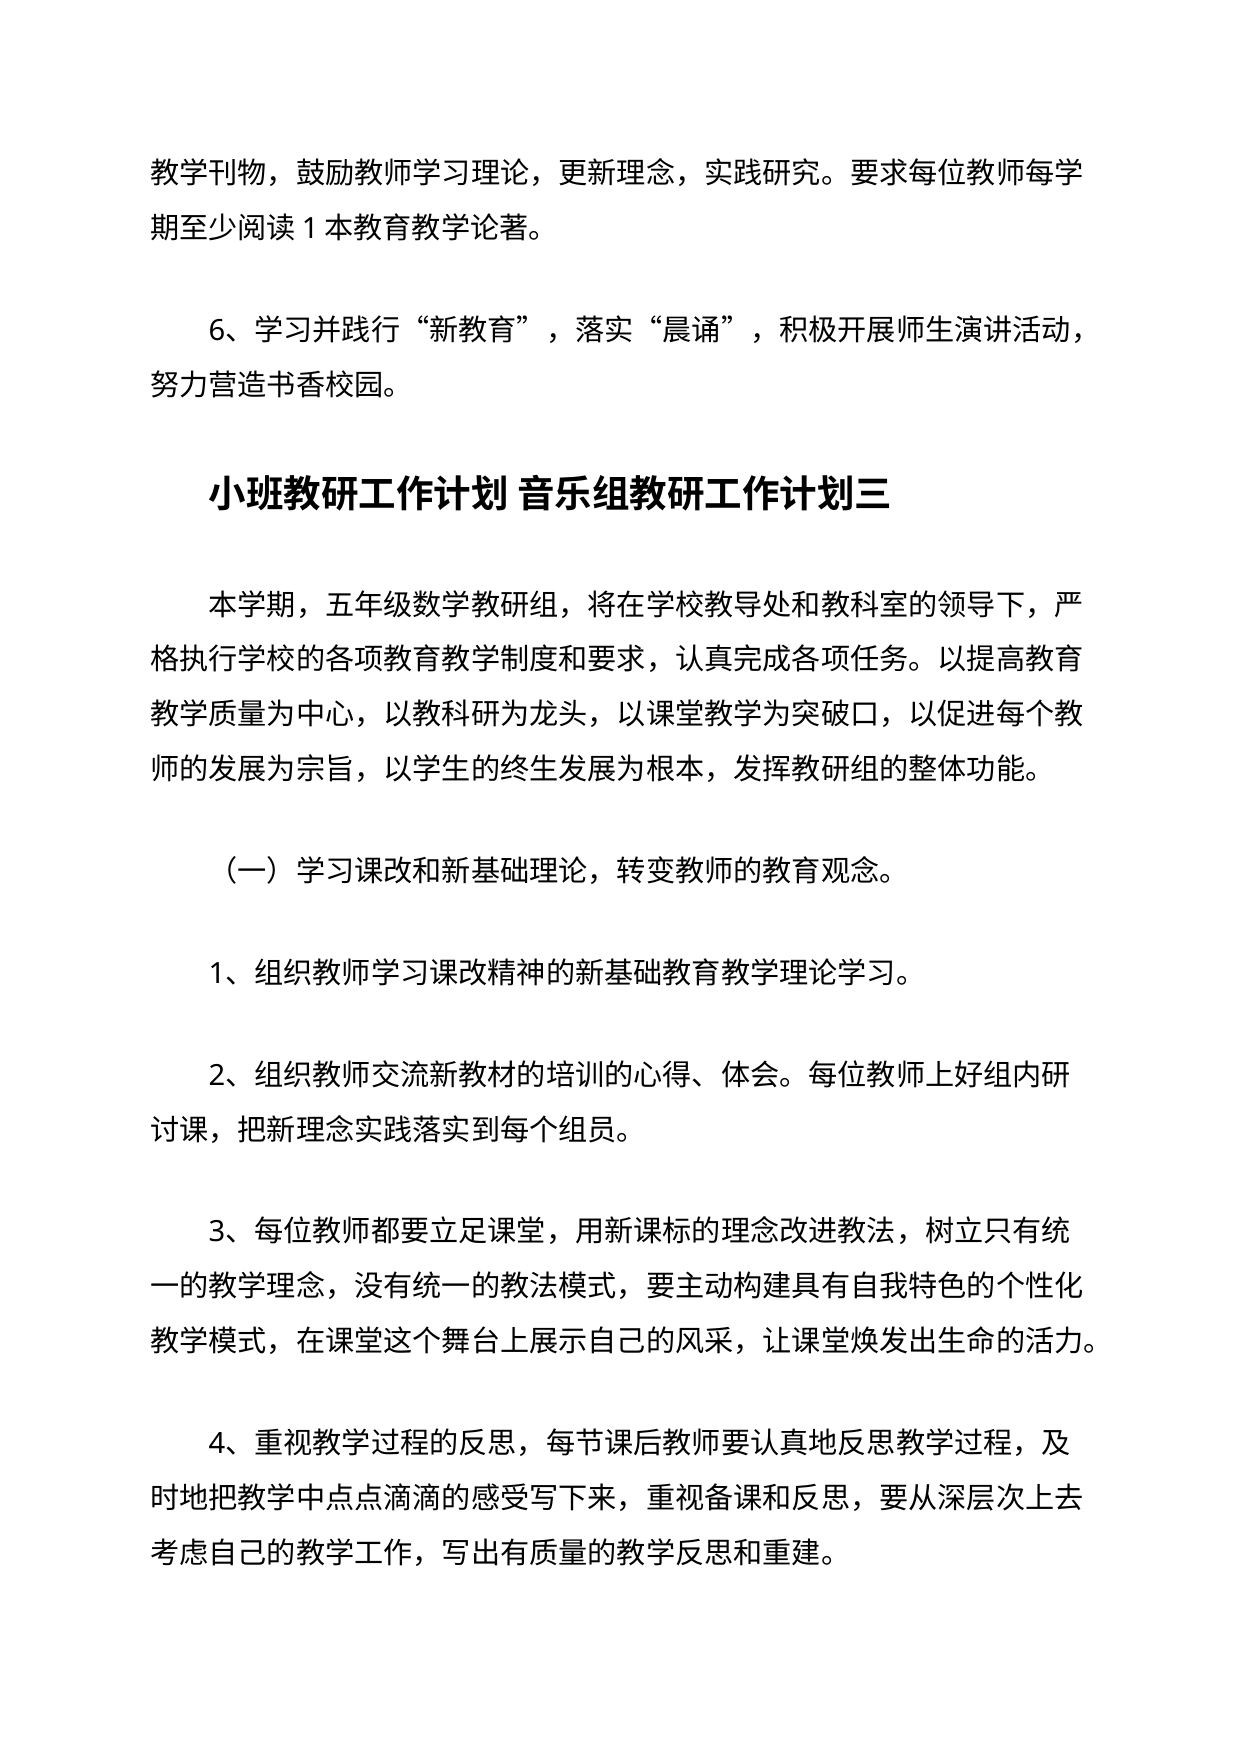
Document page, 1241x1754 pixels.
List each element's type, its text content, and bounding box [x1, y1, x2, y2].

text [150, 150, 1090, 247]
text 2、组织教师交流新教材的培训的心得、体会。每位教师上好组内研讨课，把新理念实践落实到每个组员。 [150, 1051, 1090, 1148]
text 3、每位教师都要立足课堂，用新课标的理念改进教法，树立只有统一的教学理念，没有统一的教法模式，要主动构建具有自我特色的个性化教学模式，在课堂这个舞台上展示自己的风采，让课堂焕发出生命的活力。 [150, 1208, 1090, 1360]
text 小班教研工作计划 音乐组教研工作计划三 [150, 464, 1090, 518]
text 6、学习并践行“新教育”，落实“晨诵”，积极开展师生演讲活动，努力营造书香校园。 [150, 307, 1090, 404]
text 1、组织教师学习课改精神的新基础教育教学理论学习。 [150, 949, 1090, 992]
text 本学期，五年级数学教研组，将在学校教导处和教科室的领导下，严格执行学校的各项教育教学制度和要求，认真完成各项任务。以提高教育教学质量为中心，以教科研为龙头，以课堂教学为突破口，以促进每个教师的发展为宗旨，以学生的终生发展为根本，发挥教研组的整体功能。 [150, 581, 1090, 788]
text （一）学习课改和新基础理论，转变教师的教育观念。 [150, 847, 1090, 890]
text 4、重视教学过程的反思，每节课后教师要认真地反思教学过程，及时地把教学中点点滴滴的感受写下来，重视备课和反思，要从深层次上去考虑自己的教学工作，写出有质量的教学反思和重建。 [150, 1420, 1090, 1572]
